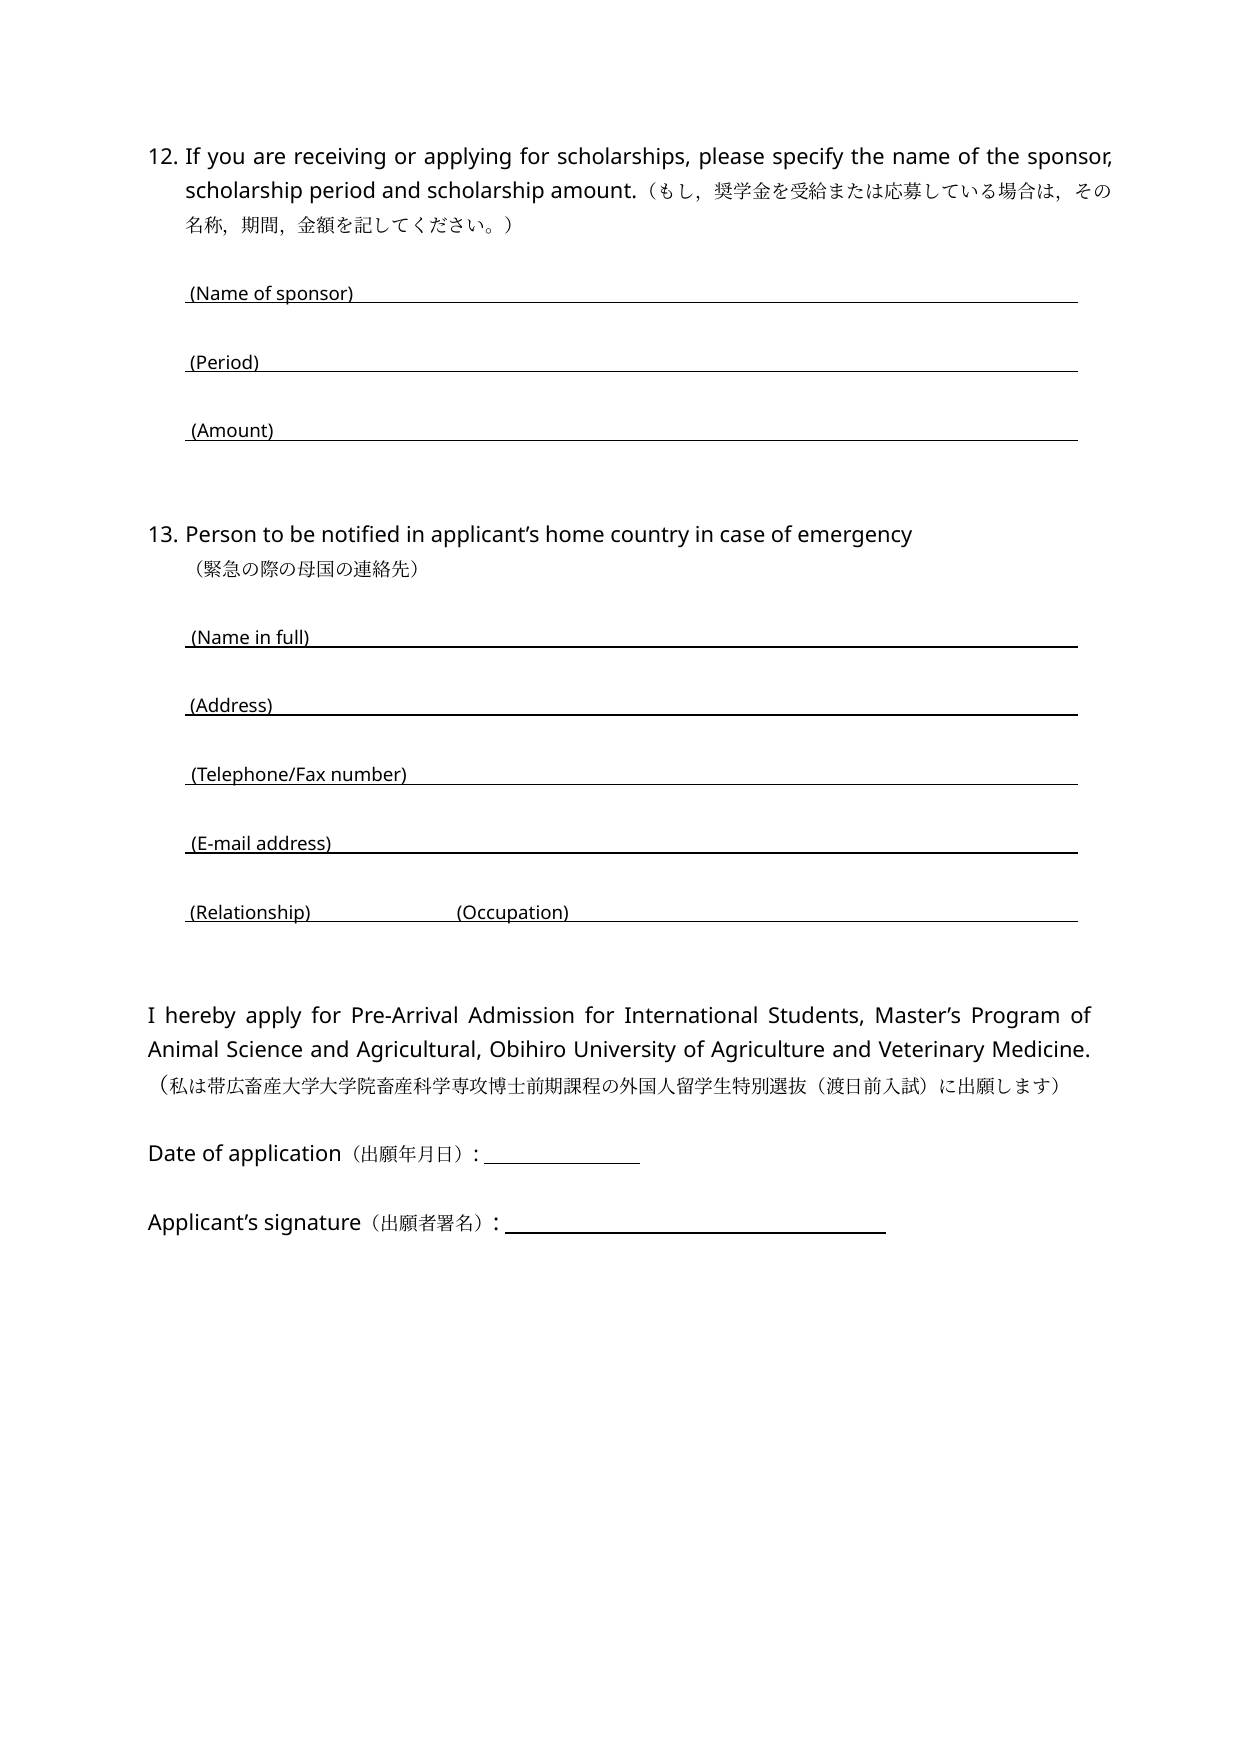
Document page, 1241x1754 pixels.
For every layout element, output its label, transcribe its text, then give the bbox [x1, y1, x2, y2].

text Date of application（出願年月日）: [148, 1135, 1092, 1170]
text I hereby apply for Pre-Arrival Admission for International Students, Master’s Program of Animal Science and Agricultural, Obihiro University of Agriculture and Veterinary Medicine.（私は帯広畜産大学大学院畜産科学専攻博士前期課程の外国人留学生特別選抜（渡日前入試）に出願します） [148, 998, 1092, 1101]
list (Period) [185, 345, 1092, 379]
list (E-mail address) [185, 826, 1092, 860]
list (Name in full) [185, 620, 1092, 654]
list （緊急の際の母国の連絡先） [185, 551, 1092, 585]
text Applicant’s signature（出願者署名）: [148, 1204, 1092, 1238]
list (Address) [185, 688, 1092, 723]
list (Name of sponsor) [185, 276, 1092, 310]
list (Telephone/Fax number) [185, 757, 1092, 792]
list (Amount) [185, 413, 1092, 448]
list If you are receiving or applying for scholarships, please specify the name of the sponsor, scholarship period and scholarship amount.（もし，奨学金を受給または応募している場合は，その名称，期間，金額を記してください。） [148, 138, 1114, 242]
list (Relationship) (Occupation) [185, 895, 1092, 929]
list Person to be notified in applicant’s home country in case of emergency [148, 517, 1092, 551]
